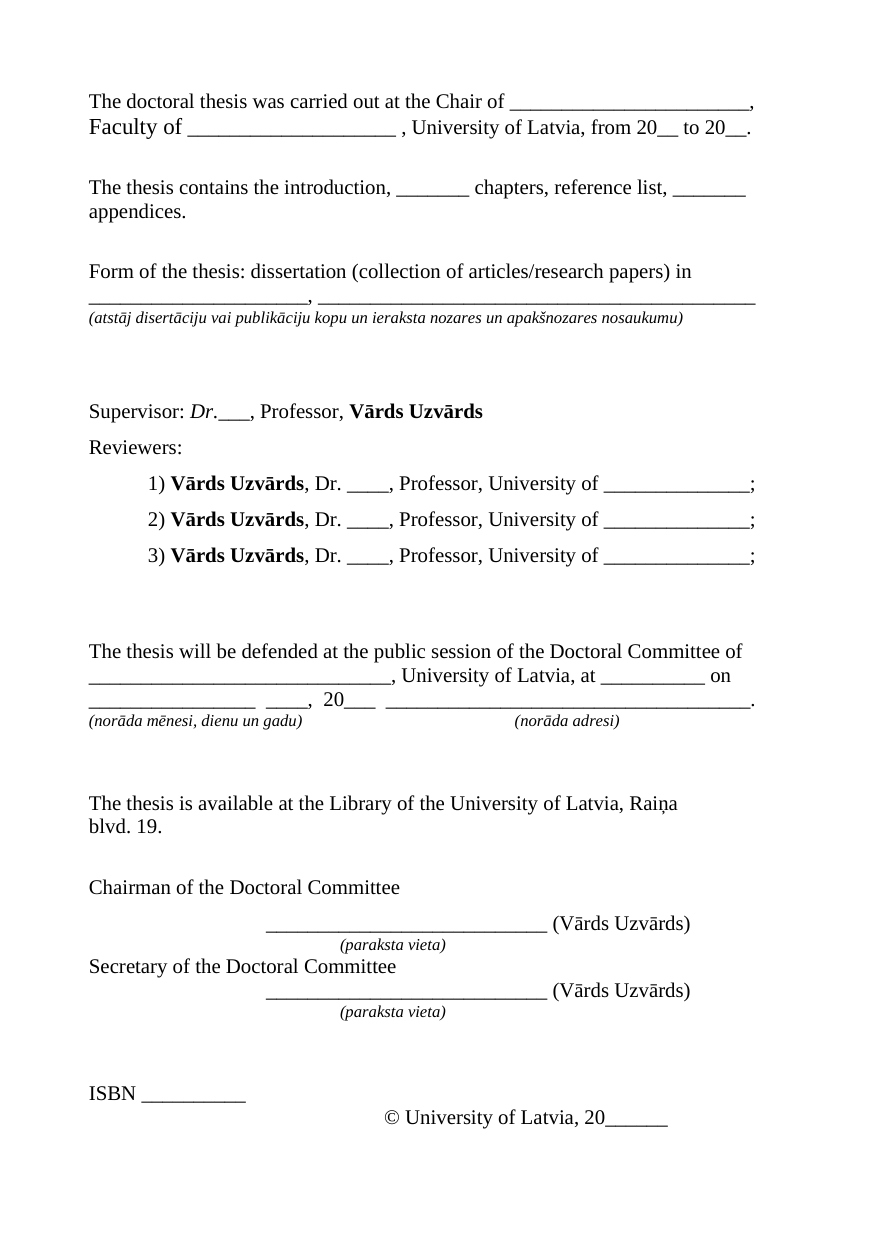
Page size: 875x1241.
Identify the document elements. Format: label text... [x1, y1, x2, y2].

text Supervisor: Dr.___, Professor, Vārds Uzvārds [89, 399, 756, 423]
text 1) Vārds Uzvārds, Dr. ____, Professor, University of ______________; [148, 471, 756, 495]
text The doctoral thesis was carried out at the Chair of _______________________, Faculty of ____________________ , University of Latvia, from 20__ to 20__. [89, 89, 756, 139]
text The thesis is available at the Library of the University of Latvia, Raiņa blvd. 19. [89, 790, 756, 838]
text ___________________________ (Vārds Uzvārds) [89, 978, 756, 1002]
text Secretary of the Doctoral Committee [89, 954, 756, 978]
text ISBN __________ [89, 1081, 756, 1105]
text © University of Latvia, 20______ [89, 1105, 756, 1129]
text (paraksta vieta) [89, 1002, 756, 1021]
text ___________________________ (Vārds Uzvārds) [89, 911, 756, 935]
text Chairman of the Doctoral Committee [89, 874, 756, 899]
text Reviewers: [89, 435, 756, 459]
text Form of the thesis: dissertation (collection of articles/research papers) in _____________________, __________________________________________ [89, 259, 756, 307]
text (paraksta vieta) [89, 935, 756, 954]
text The thesis contains the introduction, _______ chapters, reference list, _______ appendices. [89, 175, 756, 223]
text (atstāj disertāciju vai publikāciju kopu un ieraksta nozares un apakšnozares nosaukumu) [89, 307, 756, 327]
text 3) Vārds Uzvārds, Dr. ____, Professor, University of ______________; [148, 543, 756, 567]
text (norāda mēnesi, dienu un gadu) (norāda adresi) [89, 711, 756, 730]
text 2) Vārds Uzvārds, Dr. ____, Professor, University of ______________; [148, 507, 756, 531]
text The thesis will be defended at the public session of the Doctoral Committee of _____________________________, University of Latvia, at __________ on ________________ ____, 20___ ___________________________________. [89, 639, 756, 711]
